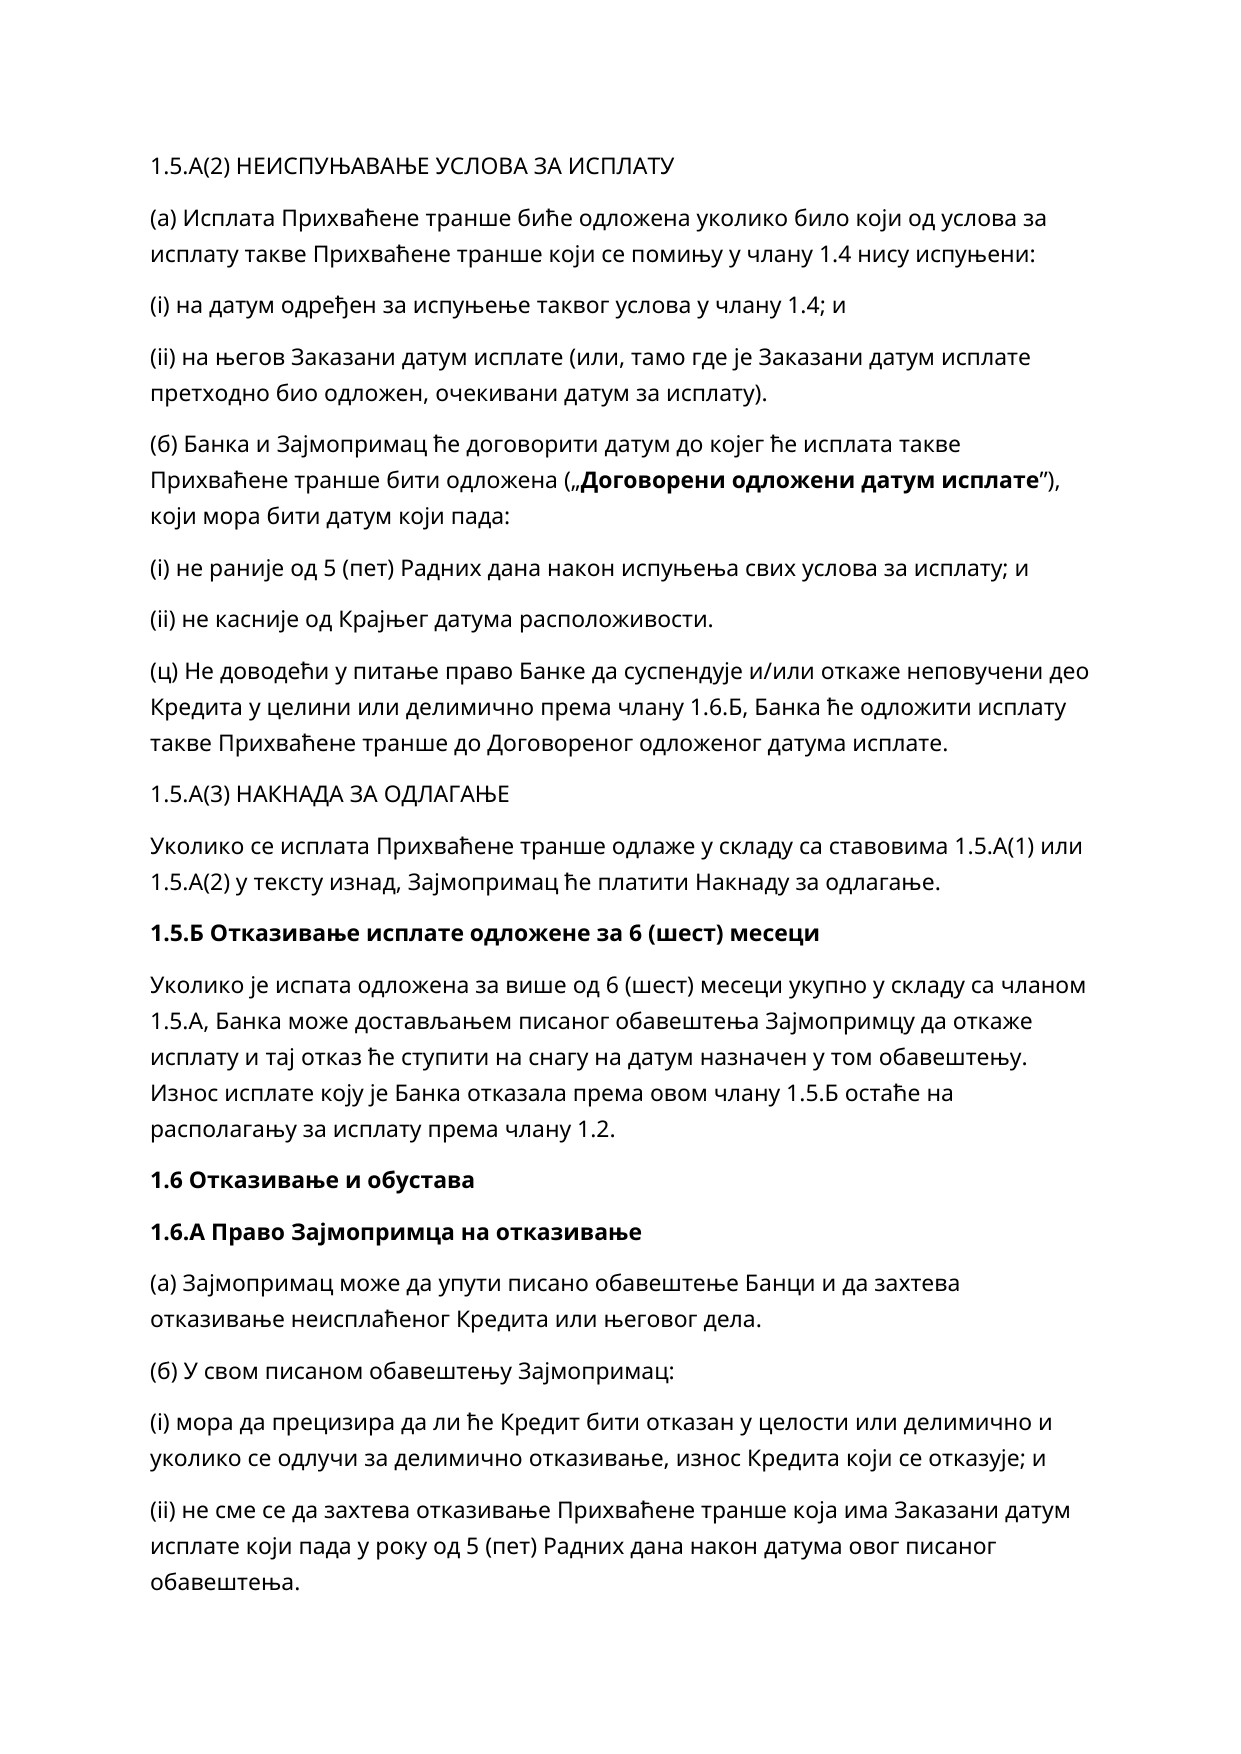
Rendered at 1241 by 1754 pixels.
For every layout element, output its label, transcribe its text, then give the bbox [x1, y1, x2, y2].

text Уколико се исплата Прихваћене транше одлаже у складу са ставовима 1.5.А(1) или 1.5.А(2) у тексту изнад, Зајмопримац ће платити Накнаду за одлагање. [150, 830, 1090, 897]
text 1.5.A(3) НАКНАДА ЗА ОДЛАГАЊЕ [150, 778, 1090, 809]
text (ii) не сме се да захтева отказивање Прихваћене транше која има Заказани датум исплате који пада у року од 5 (пет) Радних дана након датума овог писаног обавештења. [150, 1494, 1090, 1597]
text (а) Зајмопримац може да упути писано обавештење Банци и да захтева отказивање неисплаћеног Кредита или његовог дела. [150, 1267, 1090, 1334]
text (а) Исплата Прихваћене транше биће одложена уколико било који од услова за исплату такве Прихваћене транше који се помињу у члану 1.4 нису испуњени: [150, 202, 1090, 269]
text 1.5.А(2) НЕИСПУЊАВАЊЕ УСЛОВА ЗА ИСПЛАТУ [150, 150, 1090, 181]
text (ц) Не доводећи у питање право Банке да суспендује и/или откаже неповучени део Кредита у целини или делимично према члану 1.6.Б, Банка ће одложити исплату такве Прихваћене транше до Договореног одложеног датума исплате. [150, 655, 1090, 758]
text 1.6 Отказивање и обустава [150, 1164, 1090, 1195]
text (б) Банка и Зајмопримац ће договорити датум до којег ће исплата такве Прихваћене транше бити одложена („Договорени одложени датум исплатеˮ), који мора бити датум који пада: [150, 428, 1090, 531]
text Уколико је испата одложена за више од 6 (шест) месеци укупно у складу са чланом 1.5.А, Банка може достављањем писаног обавештења Зајмопримцу да откаже исплату и тај отказ ће ступити на снагу на датум назначен у том обавештењу. Износ исплате коју је Банка отказала према овом члану 1.5.Б остаће на располагању за исплату према члану 1.2. [150, 969, 1090, 1144]
text (б) У свом писаном обавештењу Зајмопримац: [150, 1355, 1090, 1386]
text 1.6.А Право Зајмопримца на отказивање [150, 1216, 1090, 1247]
text (ii) на његов Зaкaзaни дaтум исплaтe (или, тамо где је Зaкaзaни дaтум исплaтe претходно био одложен, очекивани датум за исплату). [150, 341, 1090, 408]
text (i) мора да прецизира да ли ће Кредит бити отказан у целости или делимично и уколико се одлучи за делимично отказивање, износ Кредита који се отказује; и [150, 1406, 1090, 1473]
text 1.5.Б Отказивање исплате одложене за 6 (шест) месеци [150, 917, 1090, 948]
text (i) на датум одређен за испуњење таквог услова у члану 1.4; и [150, 289, 1090, 320]
text (ii) не касније од Крајњег датума расположивости. [150, 603, 1090, 634]
text (i) не раније од 5 (пет) Радних дана након испуњења свих услова за исплату; и [150, 552, 1090, 583]
